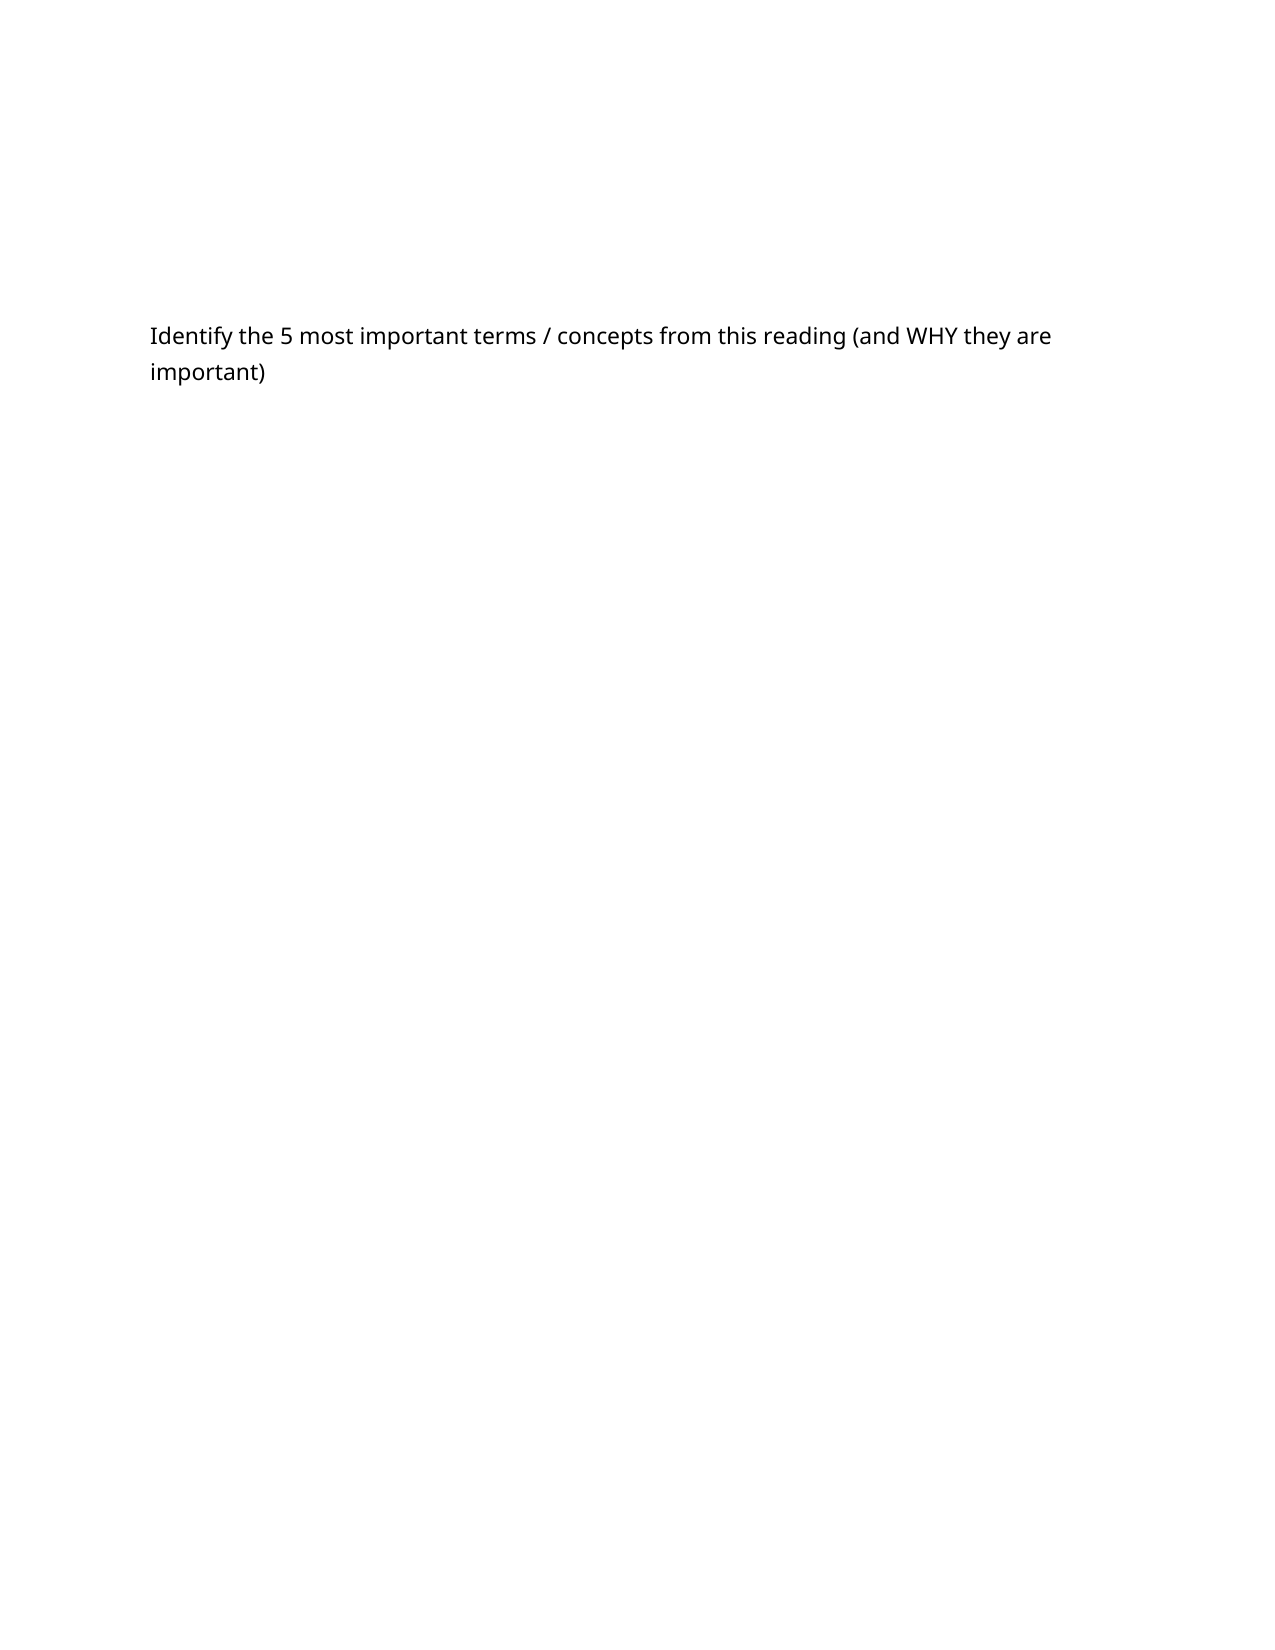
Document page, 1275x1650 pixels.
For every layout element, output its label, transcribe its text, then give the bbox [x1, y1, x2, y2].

text Identify the 5 most important terms / concepts from this reading (and WHY they are important) [150, 320, 1125, 387]
